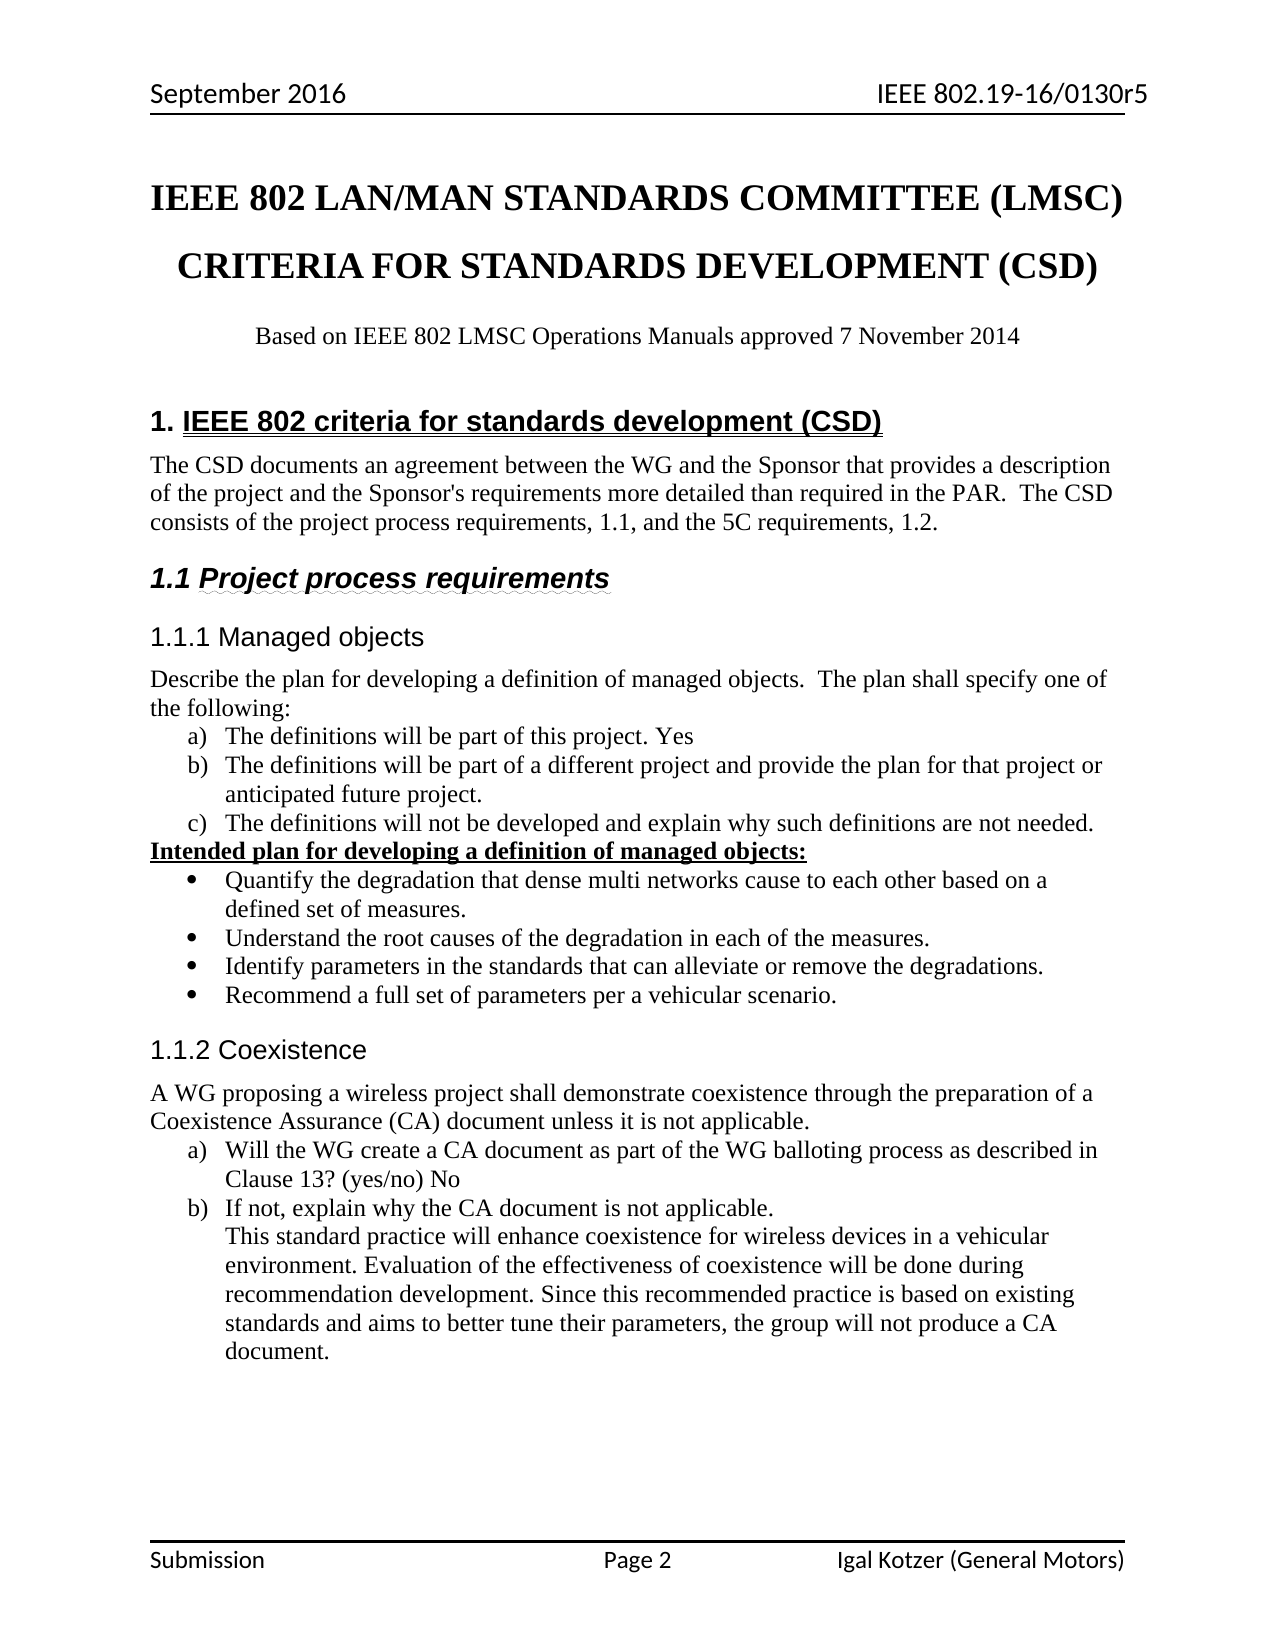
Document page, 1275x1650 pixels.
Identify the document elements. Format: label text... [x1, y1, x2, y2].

text This standard practice will enhance coexistence for wireless devices in a vehicular environment. Evaluation of the effectiveness of coexistence will be done during recommendation development. Since this recommended practice is based on existing standards and aims to better tune their parameters, the group will not produce a CA document. [225, 1221, 1125, 1365]
text CRITERIA FOR STANDARDS DEVELOPMENT (CSD) [150, 243, 1125, 286]
text A WG proposing a wireless project shall demonstrate coexistence through the preparation of a Coexistence Assurance (CA) document unless it is not applicable. [150, 1078, 1125, 1135]
list The definitions will not be developed and explain why such definitions are not needed. [187, 808, 1125, 836]
text Describe the plan for developing a definition of managed objects. The plan shall specify one of the following: [150, 664, 1125, 721]
text Intended plan for developing a definition of managed objects: [150, 836, 1125, 865]
list Coexistence [150, 1034, 1125, 1066]
text The CSD documents an agreement between the WG and the Sponsor that provides a description of the project and the Sponsor's requirements more detailed than required in the PAR. The CSD consists of the project process requirements, 1.1, and the 5C requirements, 1.2. [150, 450, 1125, 536]
list If not, explain why the CA document is not applicable. [187, 1193, 1125, 1221]
list Project process requirements [150, 562, 1125, 595]
text Based on IEEE 802 LMSC Operations Manuals approved 7 November 2014 [150, 321, 1125, 350]
list Managed objects [150, 621, 1125, 652]
list Will the WG create a CA document as part of the WG balloting process as described in Clause 13? (yes/no) No [187, 1135, 1125, 1193]
list Quantify the degradation that dense multi networks cause to each other based on a defined set of measures. [187, 865, 1125, 923]
text IEEE 802 LAN/MAN STANDARDS COMMITTEE (LMSC) [148, 175, 1125, 218]
list The definitions will be part of this project. Yes [187, 721, 1125, 750]
list IEEE 802 criteria for standards development (CSD) [150, 404, 1125, 438]
list Understand the root causes of the degradation in each of the measures. [187, 923, 1125, 951]
list The definitions will be part of a different project and provide the plan for that project or anticipated future project. [187, 750, 1125, 808]
list Recommend a full set of parameters per a vehicular scenario. [187, 980, 1125, 1009]
list Identify parameters in the standards that can alleviate or remove the degradations. [187, 951, 1125, 980]
